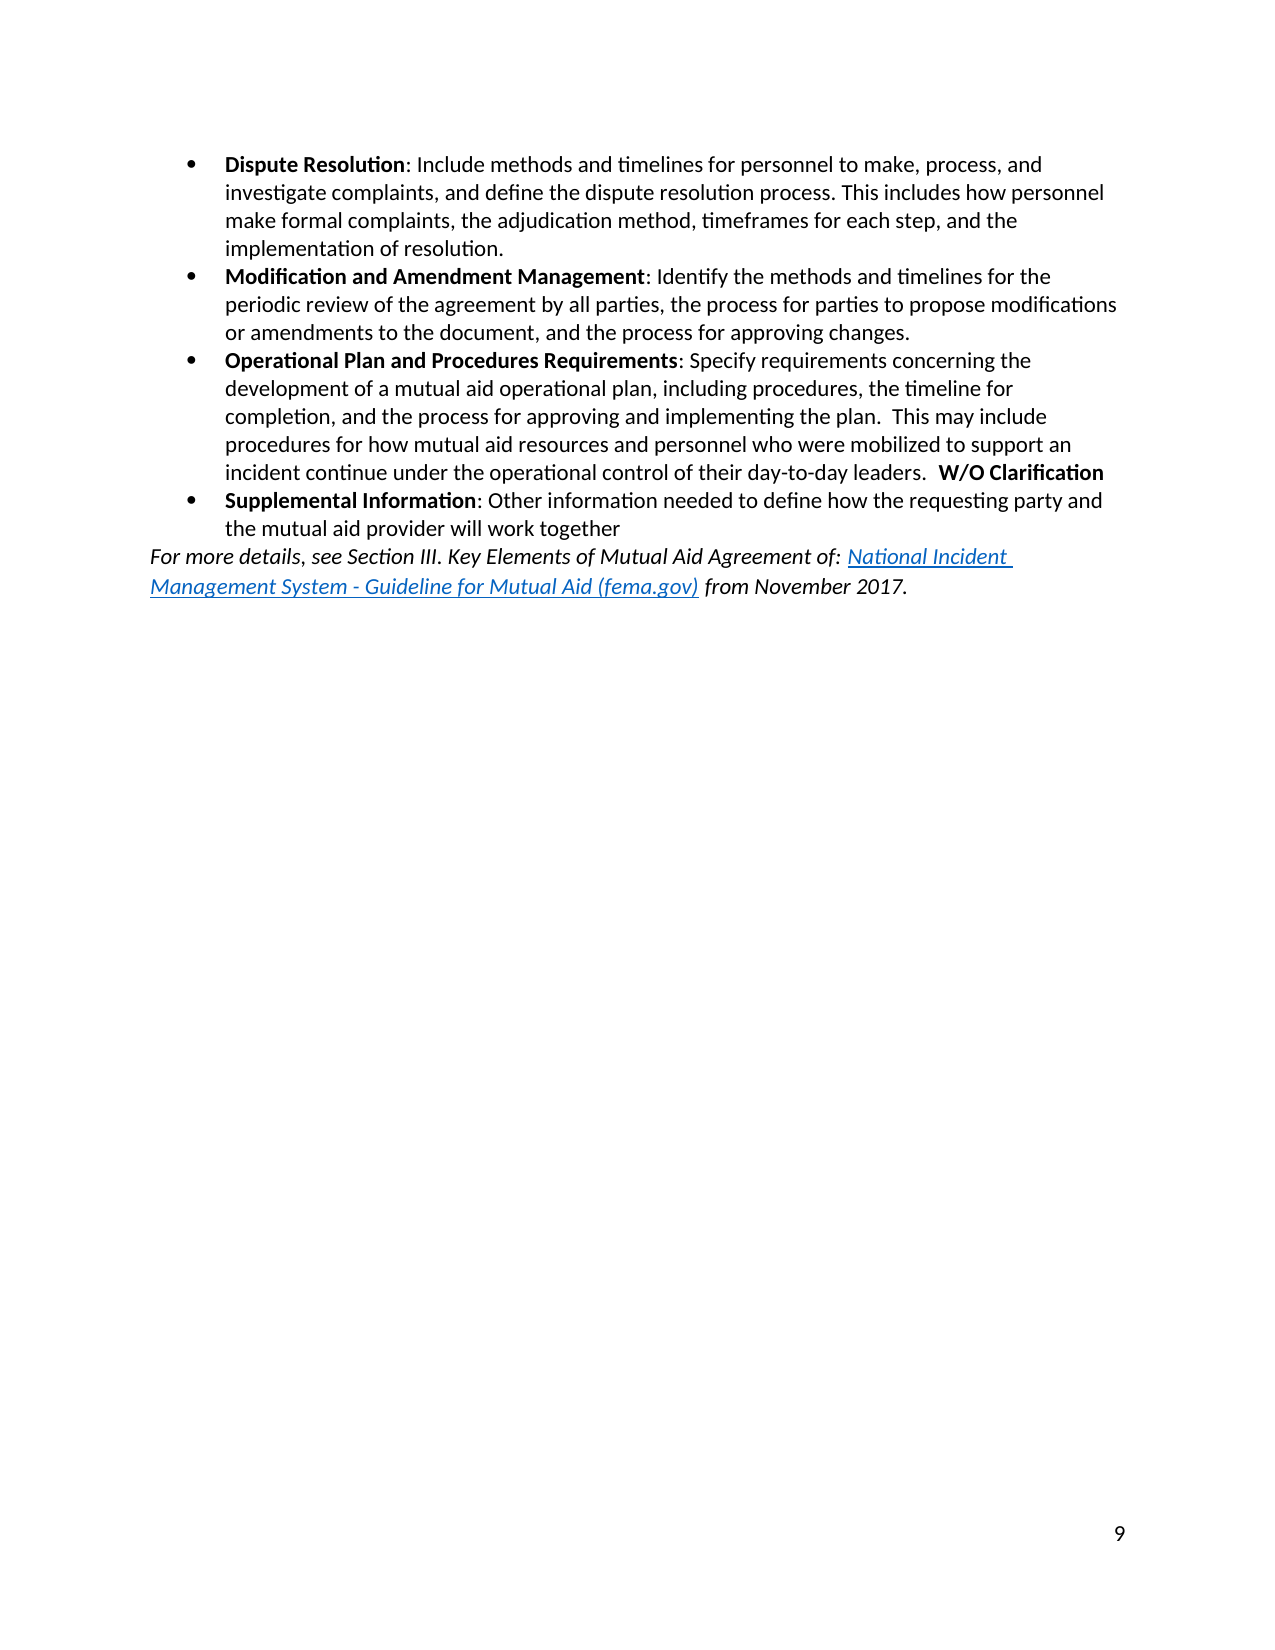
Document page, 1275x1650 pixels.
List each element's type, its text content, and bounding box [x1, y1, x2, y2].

list Dispute Resolution: Include methods and timelines for personnel to make, process, and investigate complaints, and define the dispute resolution process. This includes how personnel make formal complaints, the adjudication method, timeframes for each step, and the implementation of resolution. [187, 150, 1125, 262]
text For more details, see Section III. Key Elements of Mutual Aid Agreement of: National Incident Management System - Guideline for Mutual Aid (fema.gov) from November 2017. [150, 542, 1125, 601]
list Modification and Amendment Management: Identify the methods and timelines for the periodic review of the agreement by all parties, the process for parties to propose modifications or amendments to the document, and the process for approving changes. [187, 262, 1125, 346]
list Operational Plan and Procedures Requirements: Specify requirements concerning the development of a mutual aid operational plan, including procedures, the timeline for completion, and the process for approving and implementing the plan. This may include procedures for how mutual aid resources and personnel who were mobilized to support an incident continue under the operational control of their day-to-day leaders. W/O Clarification [187, 346, 1125, 486]
list Supplemental Information: Other information needed to define how the requesting party and the mutual aid provider will work together [187, 486, 1125, 542]
